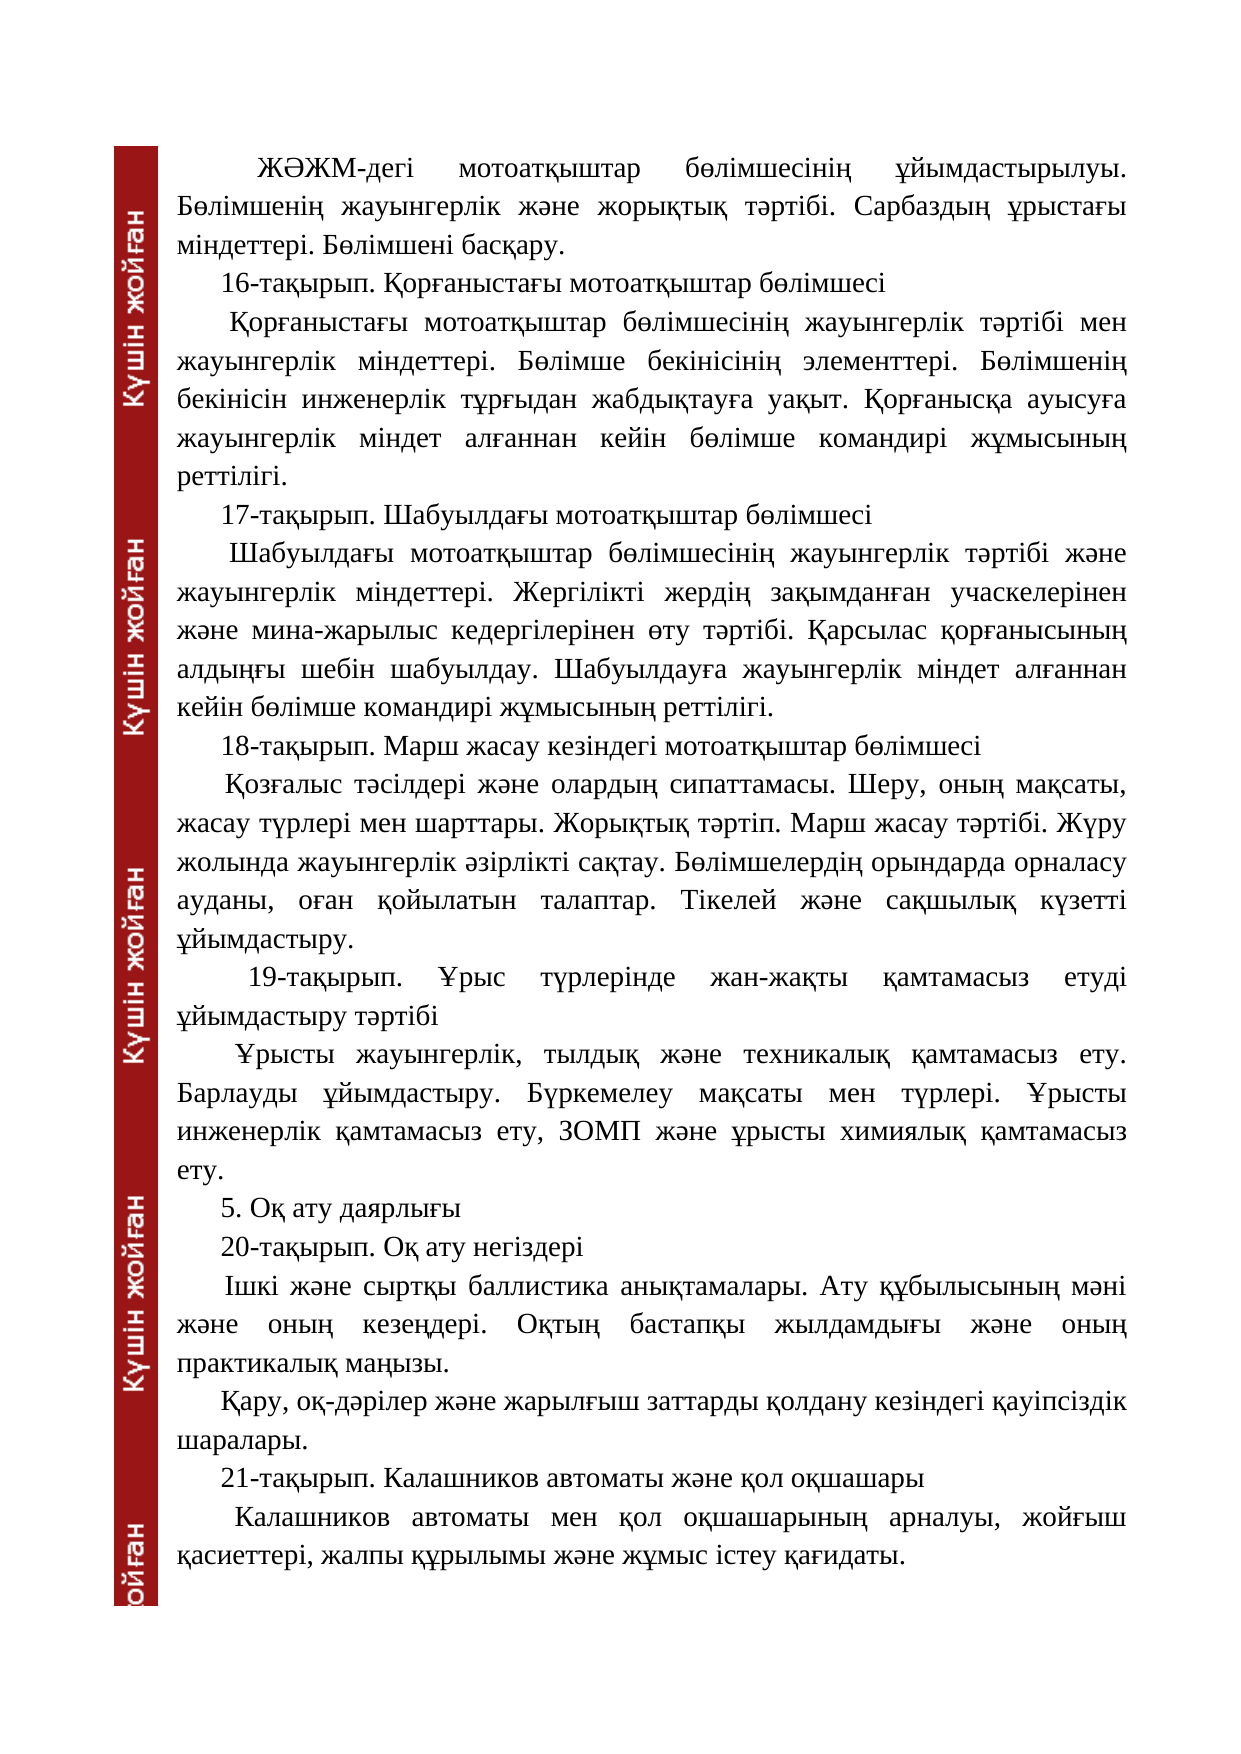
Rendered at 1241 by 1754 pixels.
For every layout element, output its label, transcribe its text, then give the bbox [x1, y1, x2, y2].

text Қорғаныстағы мотоатқыштар бөлімшесінің жауынгерлік тәртібі мен жауынгерлік міндеттері. Бөлімше бекінісінің элементтері. Бөлімшенің бекінісін инженерлік тұрғыдан жабдықтауға уақыт. Қорғанысқа ауысуға жауынгерлік міндет алғаннан кейін бөлімше командирі жұмысының реттілігі. [112, 304, 1128, 492]
picture [114, 954, 158, 959]
picture [114, 1031, 158, 1036]
text Ұрысты жауынгерлік, тылдық және техникалық қамтамасыз ету. Барлауды ұйымдастыру. Бүркемелеу мақсаты мен түрлері. Ұрысты инженерлік қамтамасыз ету, ЗОМП және ұрысты химиялық қамтамасыз ету. [112, 1036, 1128, 1186]
text Ішкі және сыртқы баллистика анықтамалары. Ату құбылысының мәні және оның кезеңдері. Оқтың бастапқы жылдамдығы және оның практикалық маңызы. [112, 1268, 1128, 1378]
text 17-тақырып. Шабуылдағы мотоатқыштар бөлімшесі [112, 497, 1128, 530]
picture [114, 762, 158, 767]
picture [114, 723, 158, 728]
picture [114, 492, 158, 497]
picture [114, 1263, 158, 1268]
text 5. Оқ ату даярлығы [112, 1191, 1128, 1224]
text Қару, оқ-дәрілер және жарылғыш заттарды қолдану кезіндегі қауіпсіздік шаралары. [112, 1383, 1128, 1455]
picture [114, 1224, 158, 1229]
text ЖӘЖМ-дегі мотоатқыштар бөлімшесінің ұйымдастырылуы. Бөлімшенің жауынгерлік және жорықтық тәртібі. Сарбаздың ұрыстағы міндеттері. Бөлімшені басқару. [112, 150, 1128, 261]
picture [114, 146, 158, 150]
text Қозғалыс тәсілдері және олардың сипаттамасы. Шеру, оның мақсаты, жасау түрлері мен шарттары. Жорықтық тәртіп. Марш жасау тәртібі. Жүру жолында жауынгерлік әзірлікті сақтау. Бөлімшелердің орындарда орналасу ауданы, оған қойылатын талаптар. Тікелей және сақшылық күзетті ұйымдастыру. [112, 767, 1128, 954]
picture [114, 261, 158, 266]
text 20-тақырып. Оқ ату негіздері [112, 1229, 1128, 1263]
picture [114, 1378, 158, 1383]
picture [114, 1571, 158, 1606]
text 19-тақырып. Ұрыс түрлерінде жан-жақты қамтамасыз етуді ұйымдастыру тәртібі [112, 959, 1128, 1031]
picture [114, 1455, 158, 1460]
text 21-тақырып. Калашников автоматы және қол оқшашары [112, 1460, 1128, 1494]
picture [114, 1186, 158, 1191]
text Калашников автоматы мен қол оқшашарының арналуы, жойғыш қасиеттері, жалпы құрылымы және жұмыс істеу қағидаты. [112, 1499, 1128, 1571]
text Шабуылдағы мотоатқыштар бөлімшесінің жауынгерлік тәртібі және жауынгерлік міндеттері. Жергілікті жердің зақымданған учаскелерінен және мина-жарылыс кедергілерінен өту тәртібі. Қарсылас қорғанысының алдыңғы шебін шабуылдау. Шабуылдауға жауынгерлік міндет алғаннан кейін бөлімше командирі жұмысының реттілігі. [112, 535, 1128, 723]
text 16-тақырып. Қорғаныстағы мотоатқыштар бөлімшесі [112, 266, 1128, 299]
picture [114, 1494, 158, 1499]
picture [114, 299, 158, 304]
picture [114, 530, 158, 535]
text 18-тақырып. Марш жасау кезіндегі мотоатқыштар бөлімшесі [112, 728, 1128, 762]
